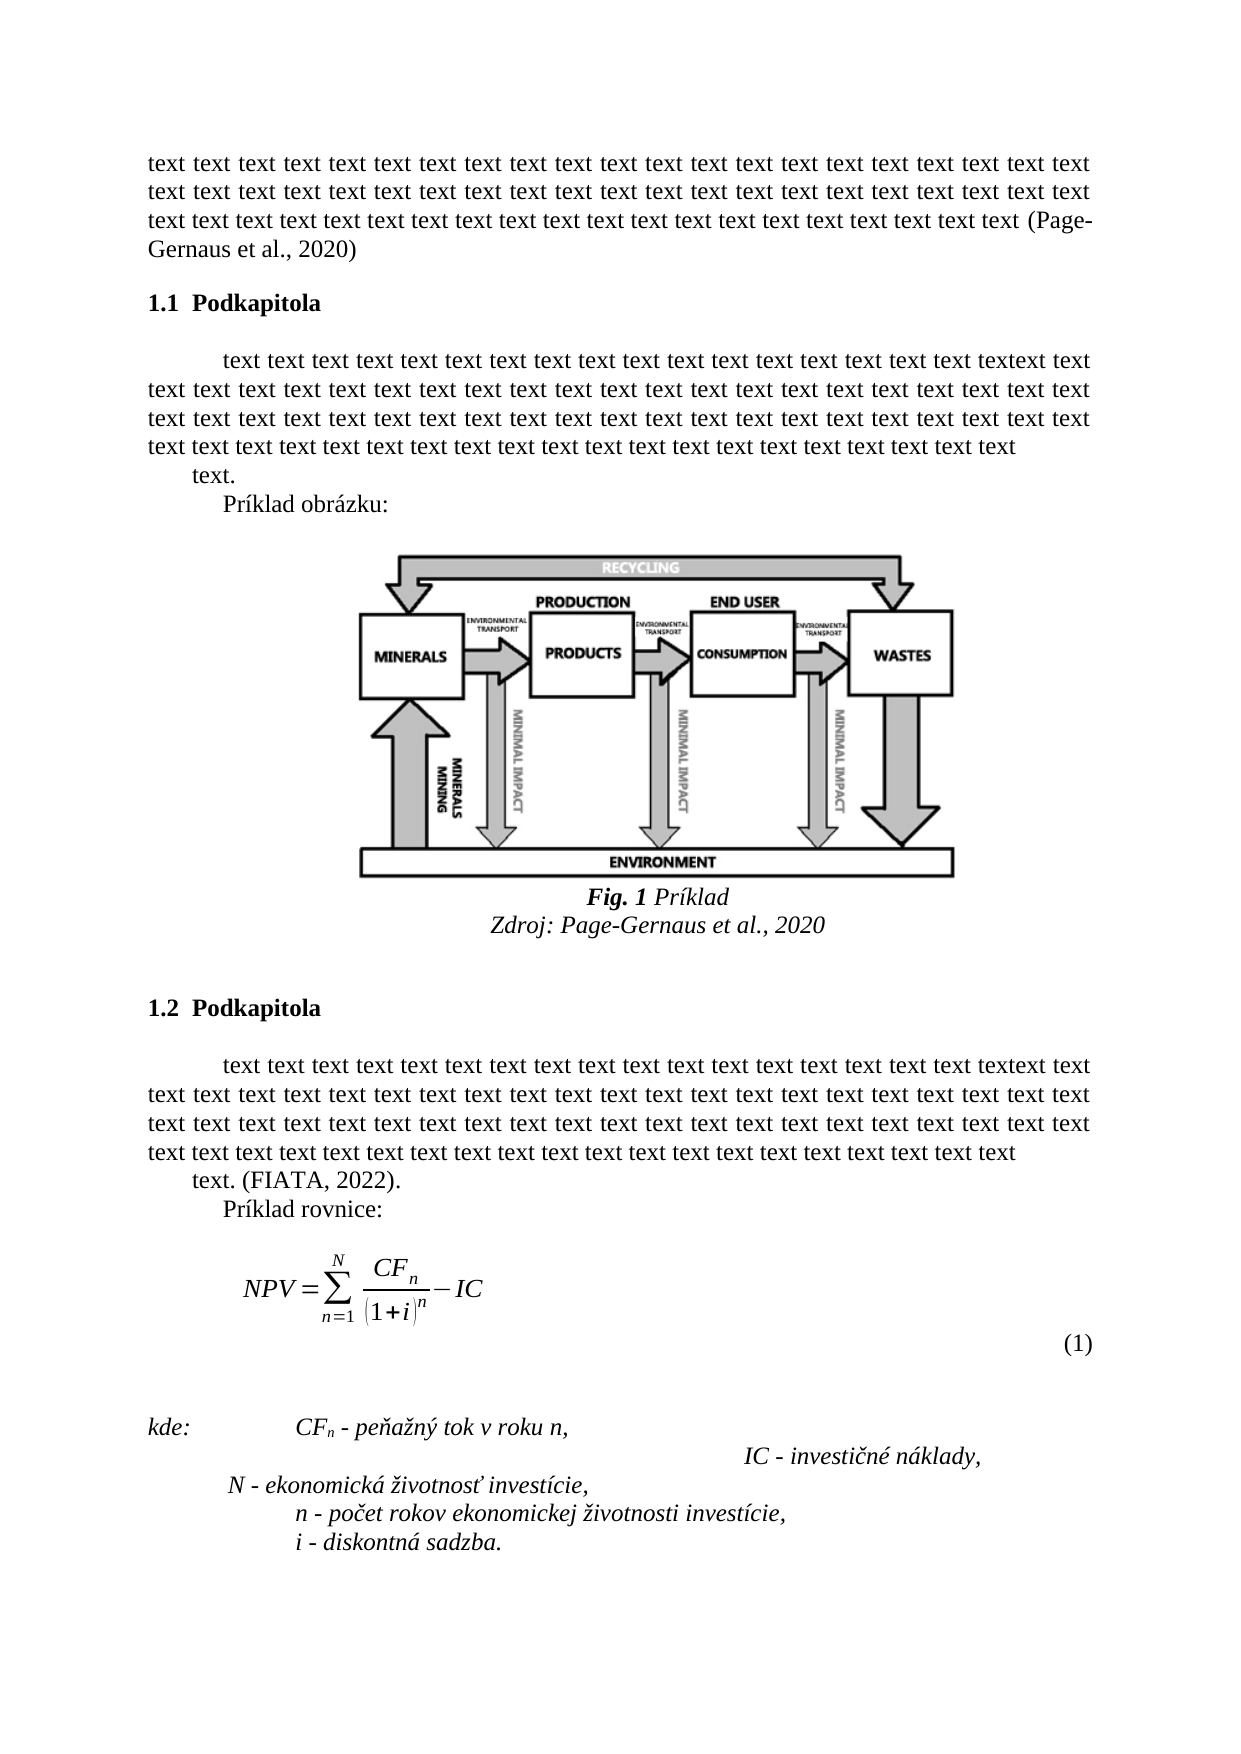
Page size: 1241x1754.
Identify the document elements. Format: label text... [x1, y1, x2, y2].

text Zdroj: Page-Gernaus et al., 2020 [148, 910, 1093, 939]
text text text text text text text text text text text text text text text text text text textext text text text text text text text text text text text text text text text text text text text text text text text text text text text text text text text text text text text text text text text text text text text text text text text text text text text text text text text text text text text text text text text text. [148, 345, 1093, 489]
text i - diskontná sadzba. [148, 1527, 1093, 1556]
text n - počet rokov ekonomickej životnosti investície, [148, 1498, 1093, 1527]
picture [358, 546, 957, 882]
text 1.1 Podkapitola [148, 288, 1093, 316]
text 1.2 Podkapitola [148, 993, 1093, 1022]
text Fig. 1 Príklad [148, 882, 1093, 910]
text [148, 148, 1093, 263]
text IC - investičné náklady, [148, 1441, 1093, 1470]
text Príklad obrázku: [148, 489, 1093, 518]
text kde: CFn - peňažný tok v roku n, [148, 1412, 1093, 1441]
text text text text text text text text text text text text text text text text text text textext text text text text text text text text text text text text text text text text text text text text text text text text text text text text text text text text text text text text text text text text text text text text text text text text text text text text text text text text text text text text text text text text. (FIATA, 2022). [148, 1050, 1093, 1194]
text (1) [148, 1252, 1093, 1356]
text Príklad rovnice: [148, 1194, 1093, 1223]
text N - ekonomická životnosť investície, [148, 1470, 1093, 1498]
